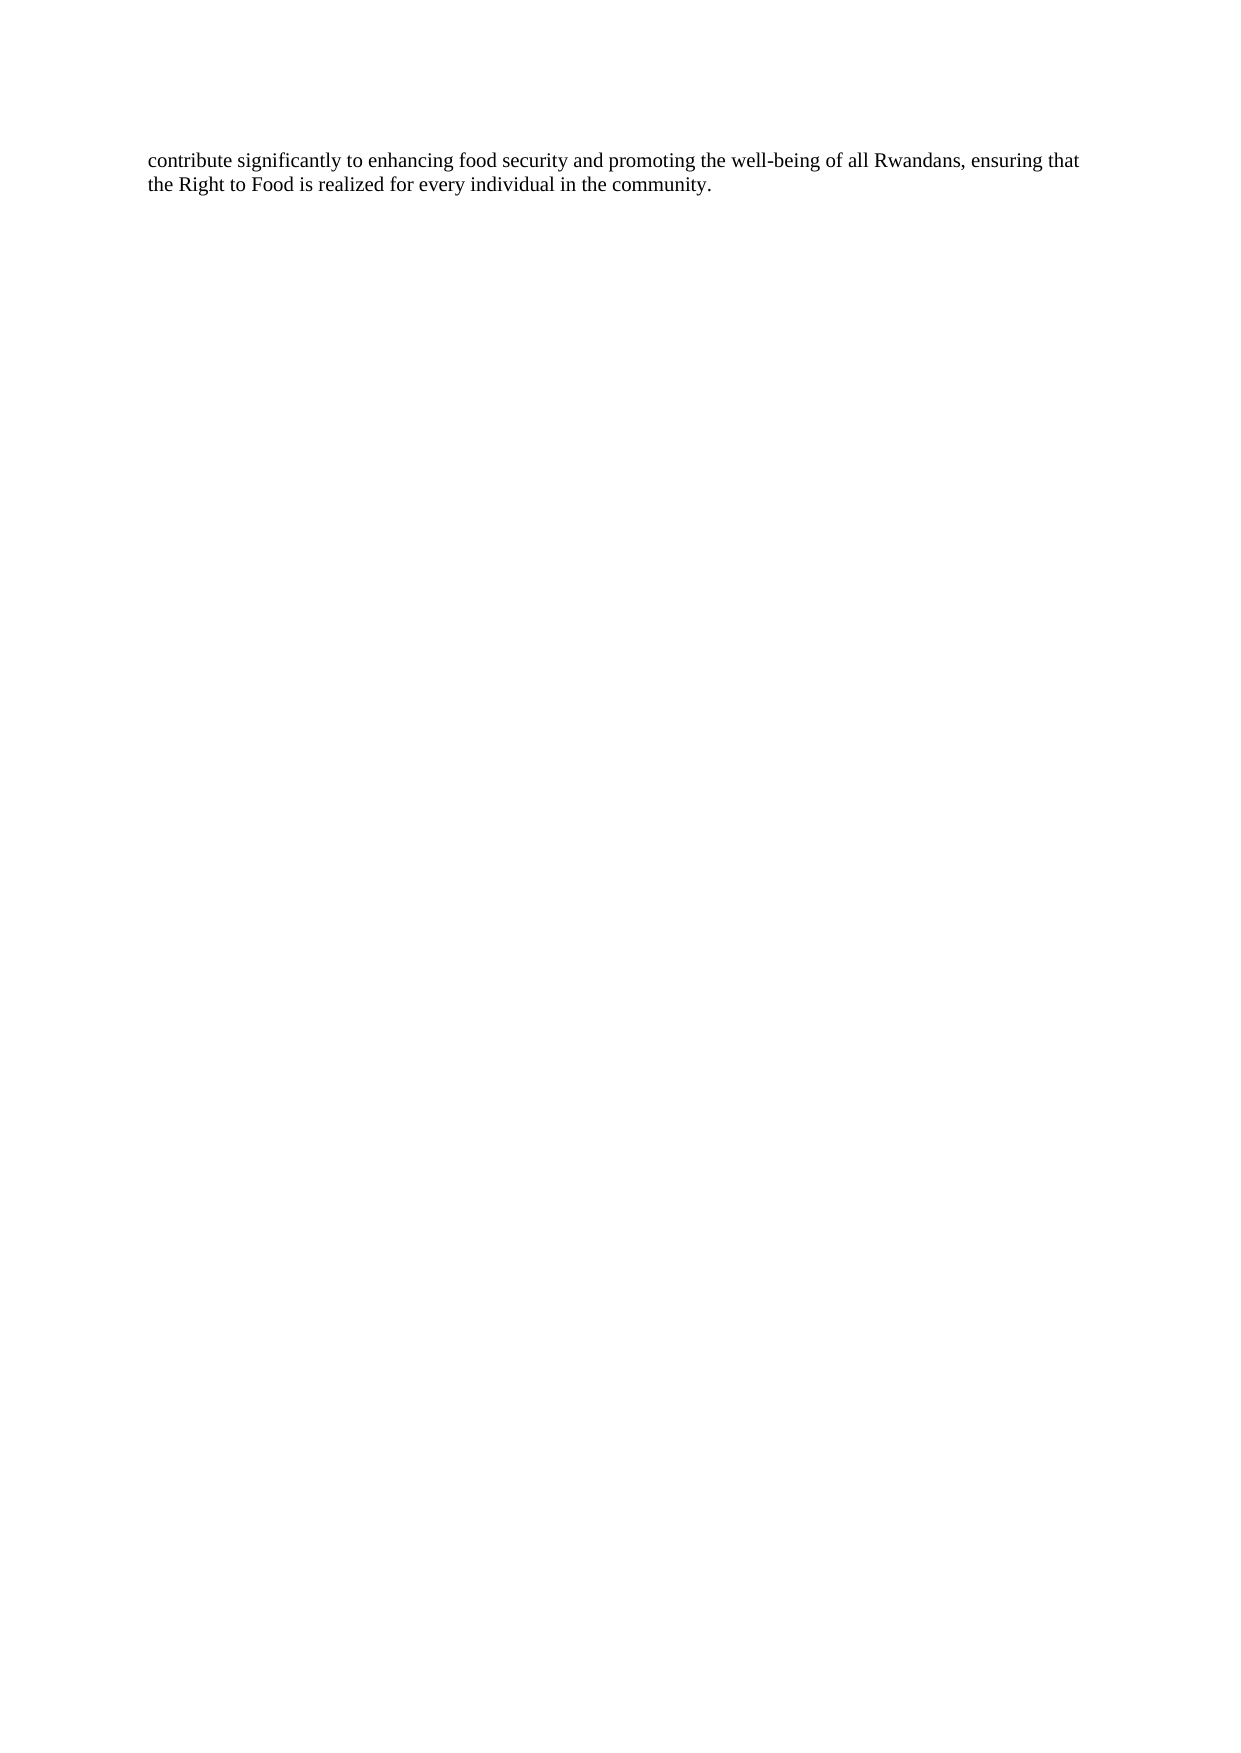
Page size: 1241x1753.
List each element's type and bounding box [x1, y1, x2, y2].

text [148, 148, 1092, 196]
